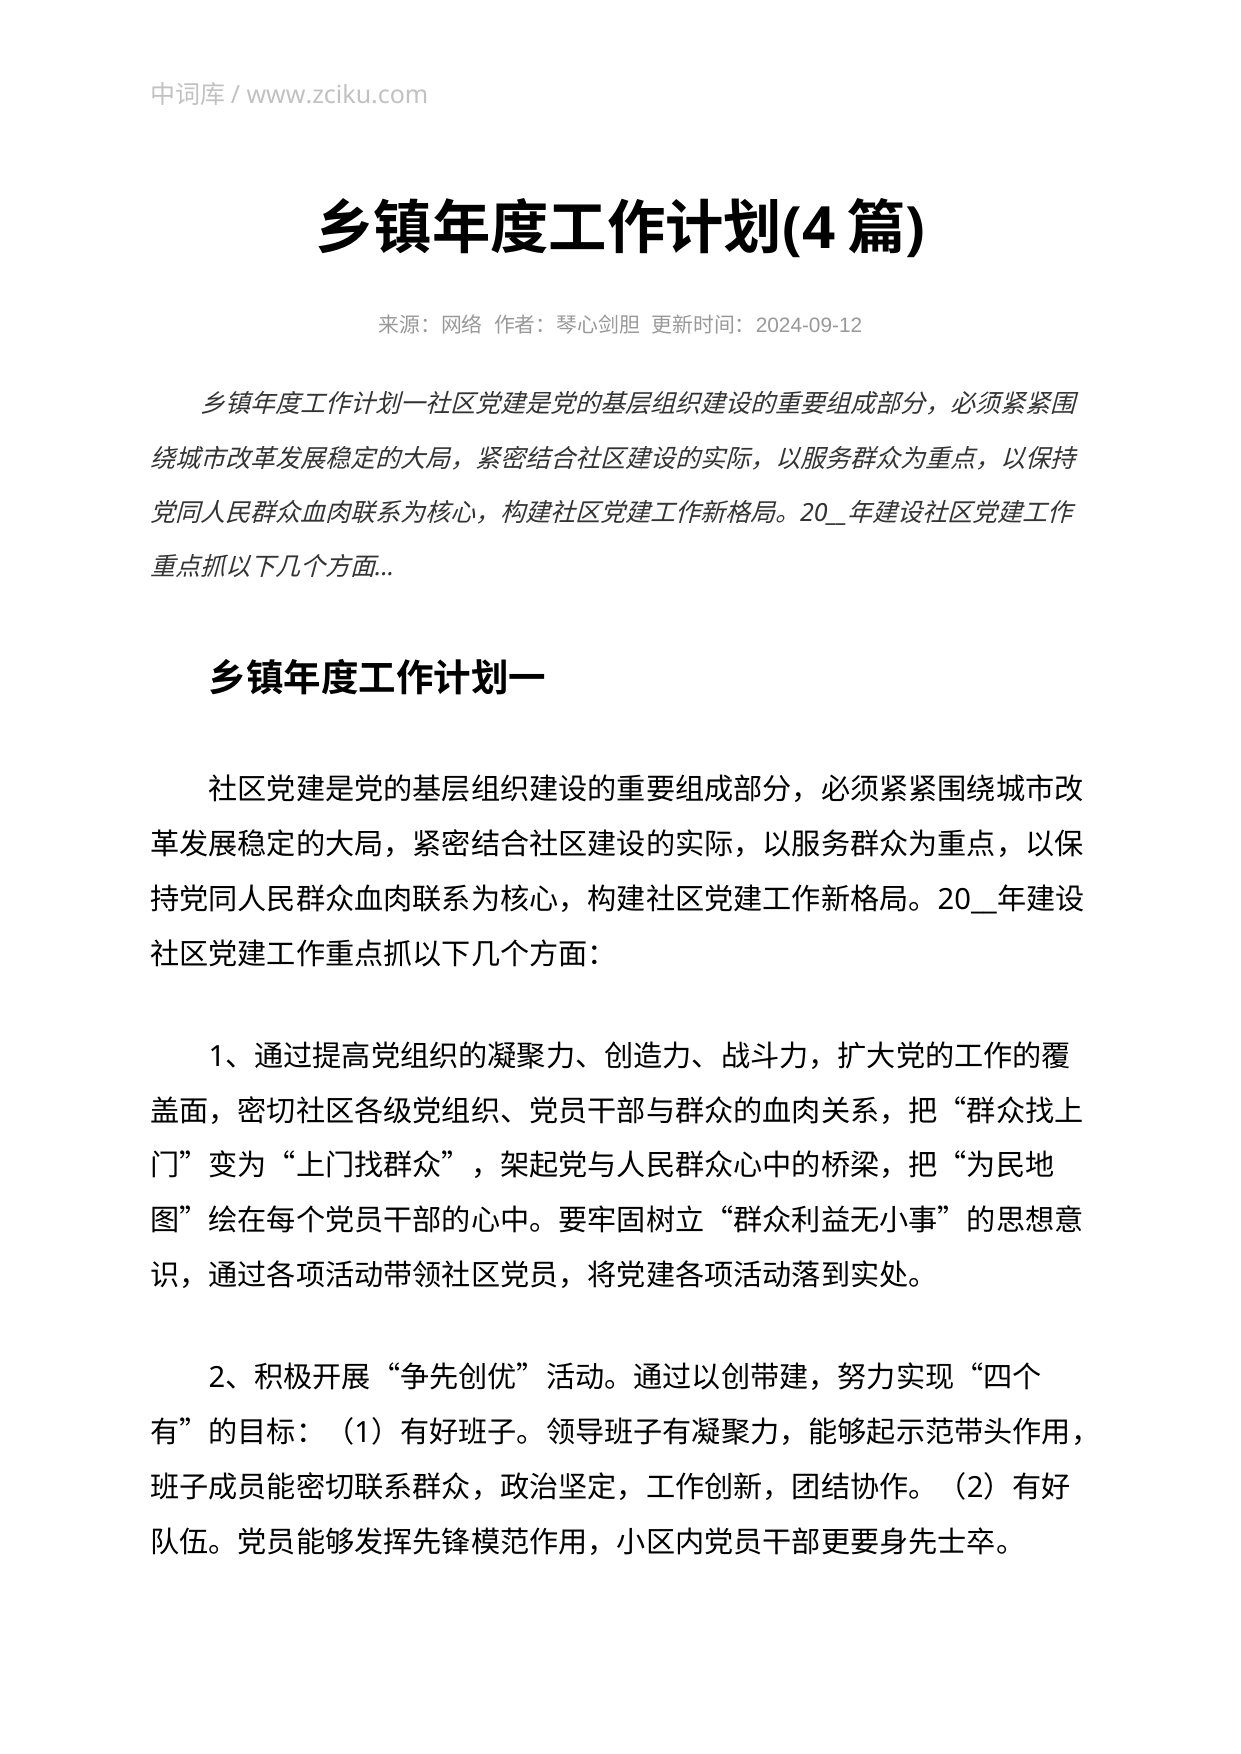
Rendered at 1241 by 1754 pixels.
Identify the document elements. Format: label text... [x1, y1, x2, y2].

text 乡镇年度工作计划一 [150, 648, 1090, 702]
text 1、通过提高党组织的凝聚力、创造力、战斗力，扩大党的工作的覆盖面，密切社区各级党组织、党员干部与群众的血肉关系，把“群众找上门”变为“上门找群众”，架起党与人民群众心中的桥梁，把“为民地图”绘在每个党员干部的心中。要牢固树立“群众利益无小事”的思想意识，通过各项活动带领社区党员，将党建各项活动落到实处。 [150, 1032, 1090, 1294]
text 来源：网络 作者：琴心剑胆 更新时间：2024-09-12 [150, 313, 1090, 337]
text 乡镇年度工作计划一社区党建是党的基层组织建设的重要组成部分，必须紧紧围绕城市改革发展稳定的大局，紧密结合社区建设的实际，以服务群众为重点，以保持党同人民群众血肉联系为核心，构建社区党建工作新格局。20__年建设社区党建工作重点抓以下几个方面... [150, 384, 1090, 583]
text 社区党建是党的基层组织建设的重要组成部分，必须紧紧围绕城市改革发展稳定的大局，紧密结合社区建设的实际，以服务群众为重点，以保持党同人民群众血肉联系为核心，构建社区党建工作新格局。20__年建设社区党建工作重点抓以下几个方面： [150, 766, 1090, 973]
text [150, 1353, 1090, 1561]
subtitle 乡镇年度工作计划(4篇) [150, 181, 1090, 266]
